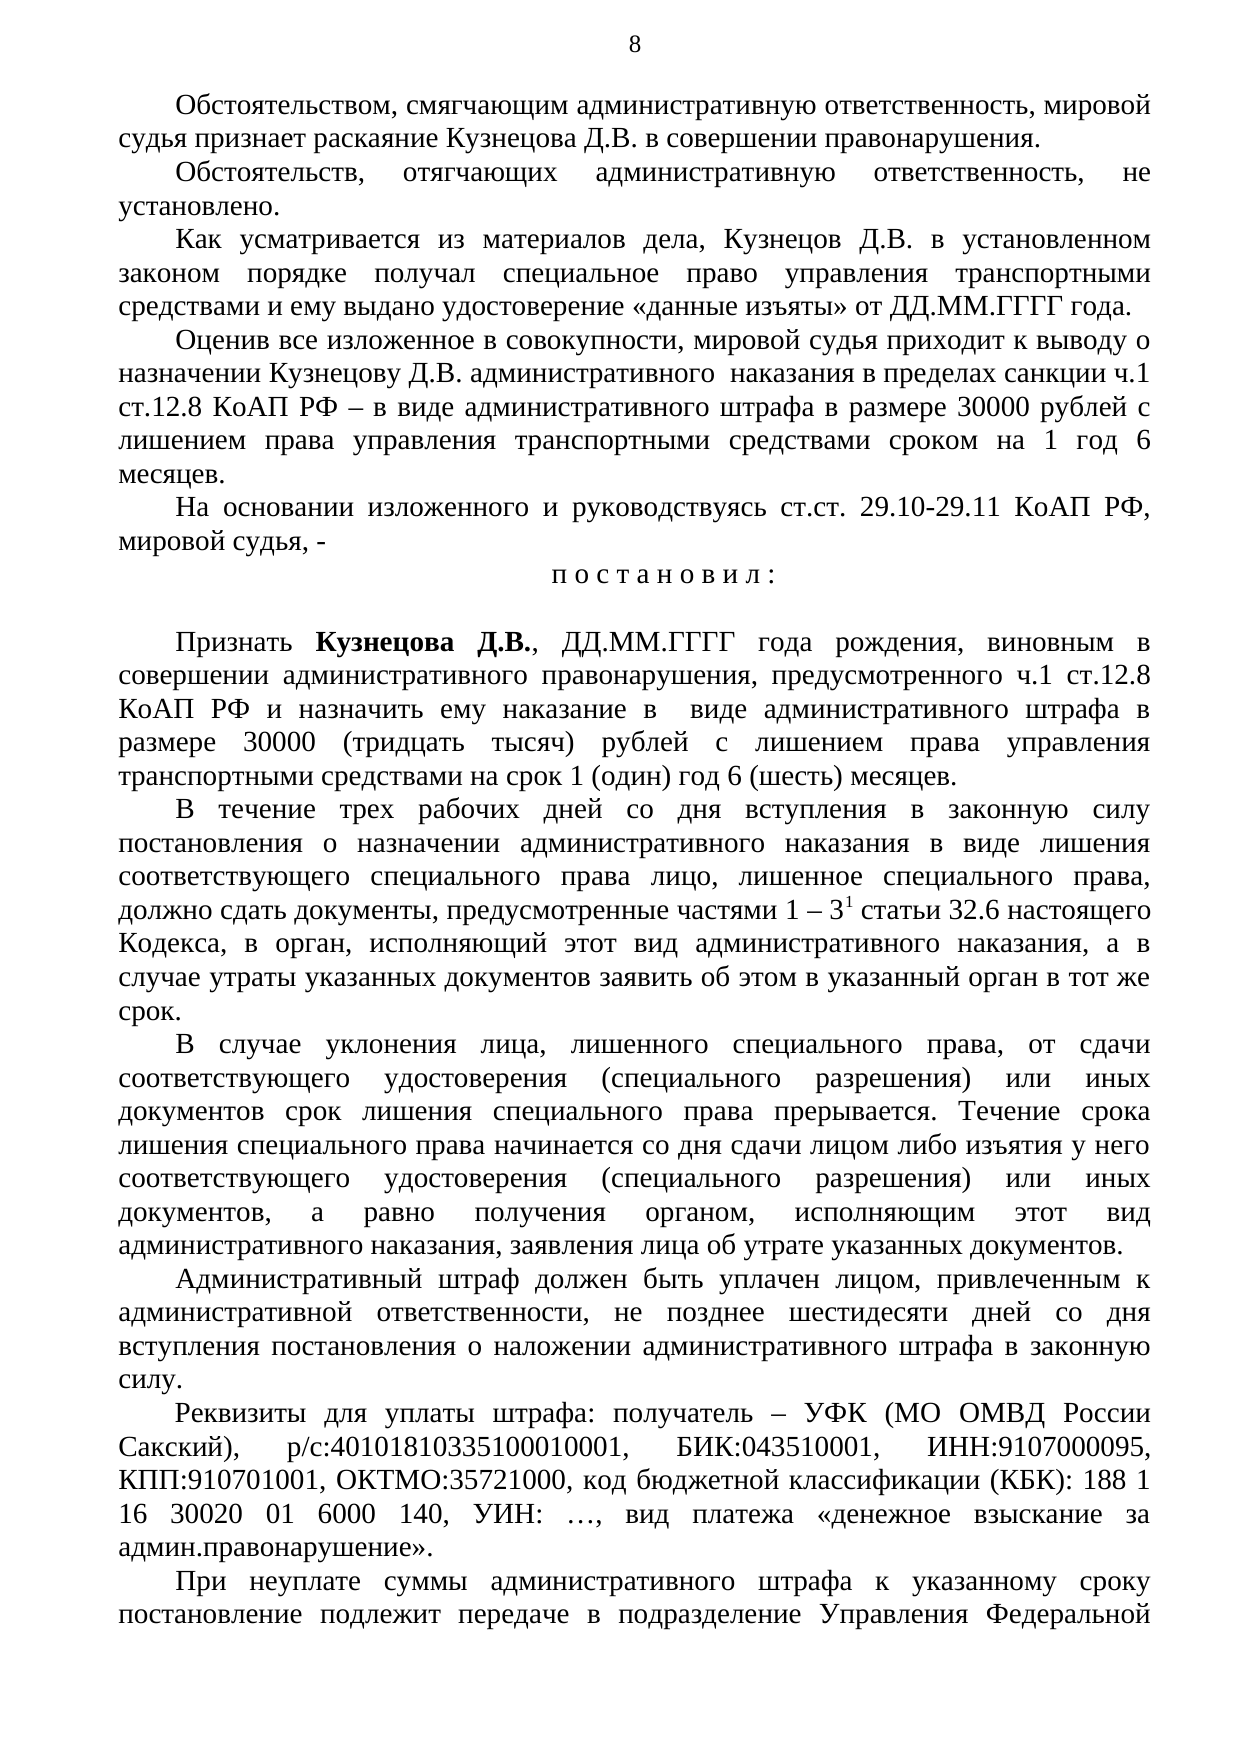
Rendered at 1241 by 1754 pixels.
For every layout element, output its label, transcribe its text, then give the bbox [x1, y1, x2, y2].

text Обстоятельств, отягчающих административную ответственность, не установлено. [118, 154, 1152, 221]
text Как усматривается из материалов дела, Кузнецов Д.В. в установленном законом порядке получал специальное право управления транспортными средствами и ему выдано удостоверение «данные изъяты» от ДД.ММ.ГГГГ года. [118, 221, 1152, 322]
text Административный штраф должен быть уплачен лицом, привлеченным к административной ответственности, не позднее шестидесяти дней со дня вступления постановления о наложении административного штрафа в законную силу. [118, 1261, 1152, 1395]
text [118, 1563, 1152, 1630]
text Реквизиты для уплаты штрафа: получатель – УФК (МО ОМВД России Сакский), р/с:40101810335100010001, БИК:043510001, ИНН:9107000095, КПП:910701001, ОКТМО:35721000, код бюджетной классификации (КБК): 188 1 16 30020 01 6000 140, УИН: …, вид платежа «денежное взыскание за админ.правонарушение». [118, 1395, 1152, 1563]
text В течение трех рабочих дней со дня вступления в законную силу постановления о назначении административного наказания в виде лишения соответствующего специального права лицо, лишенное специального права, должно сдать документы, предусмотренные частями 1 – 31 статьи 32.6 настоящего Кодекса, в орган, исполняющий этот вид административного наказания, а в случае утраты указанных документов заявить об этом в указанный орган в тот же срок. [118, 791, 1152, 1026]
text п о с т а н о в и л : [118, 557, 1152, 590]
text Обстоятельством, смягчающим административную ответственность, мировой судья признает раскаяние Кузнецова Д.В. в совершении правонарушения. [118, 87, 1152, 154]
text В случае уклонения лица, лишенного специального права, от сдачи соответствующего удостоверения (специального разрешения) или иных документов срок лишения специального права прерывается. Течение срока лишения специального права начинается со дня сдачи лицом либо изъятия у него соответствующего удостоверения (специального разрешения) или иных документов, а равно получения органом, исполняющим этот вид административного наказания, заявления лица об утрате указанных документов. [118, 1026, 1152, 1261]
text Признать Кузнецова Д.В., ДД.ММ.ГГГГ года рождения, виновным в совершении административного правонарушения, предусмотренного ч.1 ст.12.8 КоАП РФ и назначить ему наказание в виде административного штрафа в размере 30000 (тридцать тысяч) рублей с лишением права управления транспортными средствами на срок 1 (один) год 6 (шесть) месяцев. [118, 624, 1152, 791]
text Оценив все изложенное в совокупности, мировой судья приходит к выводу о назначении Кузнецову Д.В. административного наказания в пределах санкции ч.1 ст.12.8 КоАП РФ – в виде административного штрафа в размере 30000 рублей с лишением права управления транспортными средствами сроком на 1 год 6 месяцев. [118, 322, 1152, 489]
text На основании изложенного и руководствуясь ст.ст. 29.10-29.11 КоАП РФ, мировой судья, - [118, 489, 1152, 557]
